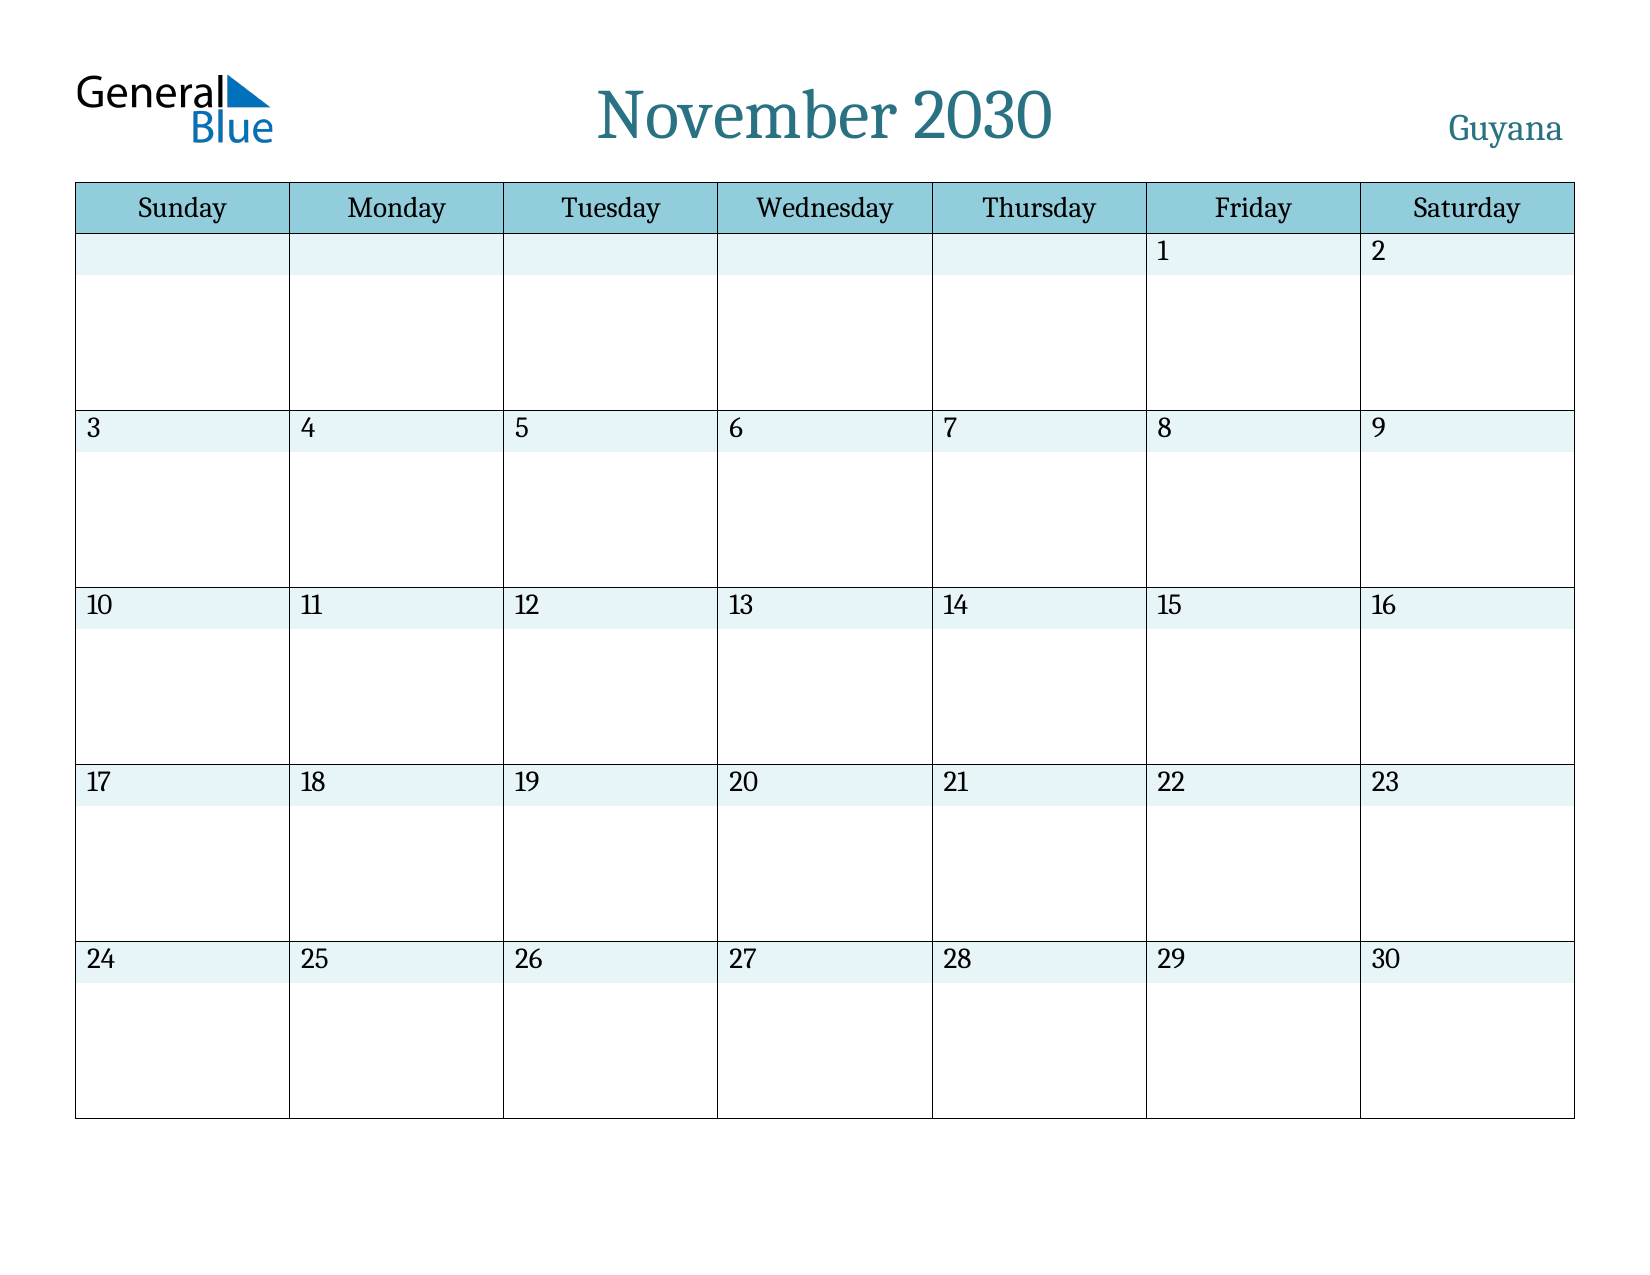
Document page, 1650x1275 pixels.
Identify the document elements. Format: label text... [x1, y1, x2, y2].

table_cell [76, 234, 289, 275]
table_cell [718, 629, 932, 764]
table_cell 25 [290, 942, 503, 983]
table_header Guyana [1146, 75, 1574, 182]
table_cell [933, 234, 1146, 275]
table_cell [504, 275, 717, 410]
table_cell Friday [1147, 183, 1360, 233]
table_cell 20 [718, 765, 932, 806]
table_cell 26 [504, 942, 717, 983]
table_cell [718, 983, 932, 1118]
table_cell 21 [933, 765, 1146, 806]
table_cell 14 [933, 588, 1146, 629]
table_cell 10 [76, 588, 289, 629]
table_cell [1361, 452, 1574, 587]
table_cell [1147, 452, 1360, 587]
table_cell [76, 806, 289, 941]
table_cell Wednesday [718, 183, 932, 233]
table_cell 16 [1361, 588, 1574, 629]
table_cell 22 [1147, 765, 1360, 806]
table_cell [290, 806, 503, 941]
table_cell 4 [290, 411, 503, 452]
table_cell 9 [1361, 411, 1574, 452]
picture [77, 75, 273, 143]
table_cell 12 [504, 588, 717, 629]
table_cell 2 [1361, 234, 1574, 275]
table_cell [504, 983, 717, 1118]
table_cell [933, 275, 1146, 410]
table_cell [504, 452, 717, 587]
table_cell [290, 629, 503, 764]
table_cell [1147, 983, 1360, 1118]
table_cell 5 [504, 411, 717, 452]
table_cell [290, 234, 503, 275]
table_cell Monday [290, 183, 503, 233]
table_cell [76, 629, 289, 764]
table_cell 18 [290, 765, 503, 806]
table_cell 17 [76, 765, 289, 806]
table_cell Tuesday [504, 183, 717, 233]
table_cell 27 [718, 942, 932, 983]
table_cell [718, 452, 932, 587]
table_cell Saturday [1361, 183, 1574, 233]
table_header November 2030 [504, 75, 1146, 182]
table_cell [76, 452, 289, 587]
table_cell [1361, 806, 1574, 941]
table_cell 29 [1147, 942, 1360, 983]
table_cell 19 [504, 765, 717, 806]
table_cell 13 [718, 588, 932, 629]
table_cell [933, 452, 1146, 587]
table_cell [718, 275, 932, 410]
table_cell [290, 452, 503, 587]
table_cell [1361, 629, 1574, 764]
table_cell 23 [1361, 765, 1574, 806]
table_header [76, 75, 503, 182]
table_cell Sunday [76, 183, 289, 233]
table_cell [290, 275, 503, 410]
table_cell 7 [933, 411, 1146, 452]
table_cell [933, 629, 1146, 764]
table_cell 3 [76, 411, 289, 452]
table_cell [504, 234, 717, 275]
table_cell [1147, 629, 1360, 764]
table_cell [1361, 275, 1574, 410]
table_cell [718, 806, 932, 941]
table_cell 28 [933, 942, 1146, 983]
table_cell [504, 629, 717, 764]
table_cell 15 [1147, 588, 1360, 629]
table_cell [933, 806, 1146, 941]
table_cell [1361, 983, 1574, 1118]
table_cell 30 [1361, 942, 1574, 983]
table_cell 8 [1147, 411, 1360, 452]
table_cell [504, 806, 717, 941]
table_cell [1147, 806, 1360, 941]
table_cell [933, 983, 1146, 1118]
table_cell [1147, 275, 1360, 410]
table_cell 6 [718, 411, 932, 452]
table_cell 24 [76, 942, 289, 983]
table_cell [718, 234, 932, 275]
table_cell 1 [1147, 234, 1360, 275]
table_cell [76, 275, 289, 410]
table_cell [290, 983, 503, 1118]
table_cell Thursday [933, 183, 1146, 233]
table_cell 11 [290, 588, 503, 629]
table_cell [76, 983, 289, 1118]
